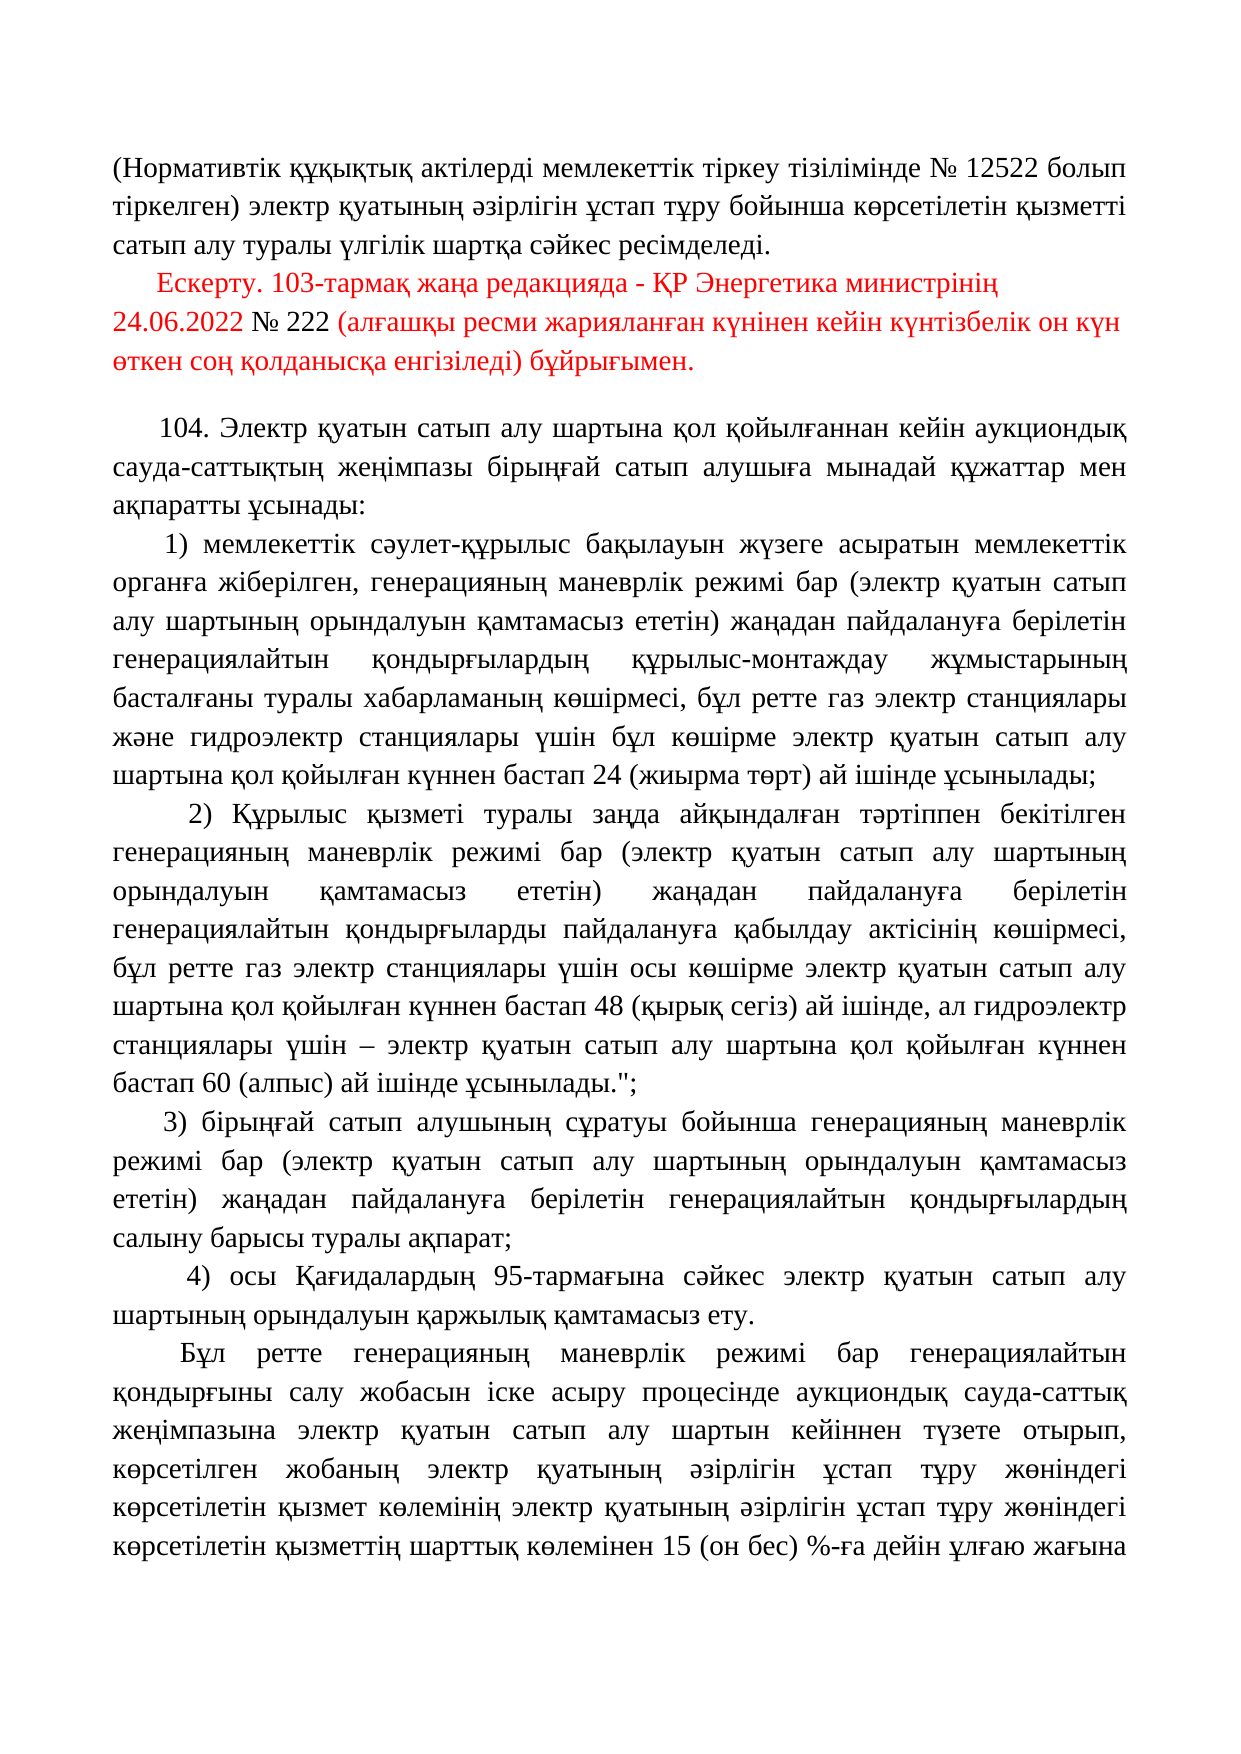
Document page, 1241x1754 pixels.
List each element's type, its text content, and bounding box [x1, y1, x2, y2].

text 2) Құрылыс қызметі туралы заңда айқындалған тәртіппен бекітілген генерацияның маневрлік режимі бар (электр қуатын сатып алу шартының орындалуын қамтамасыз ететін) жаңадан пайдалануға берілетін генерациялайтын қондырғыларды пайдалануға қабылдау актісінің көшірмесі, бұл ретте газ электр станциялары үшін осы көшірме электр қуатын сатып алу шартына қол қойылған күннен бастап 48 (қырық сегіз) ай ішінде, ал гидроэлектр станциялары үшін – электр қуатын сатып алу шартына қол қойылған күннен бастап 60 (алпыс) ай ішінде ұсынылады."; [112, 796, 1128, 1099]
text 1) мемлекеттік сәулет-құрылыс бақылауын жүзеге асыратын мемлекеттік органға жіберілген, генерацияның маневрлік режимі бар (электр қуатын сатып алу шартының орындалуын қамтамасыз ететін) жаңадан пайдалануға берілетін генерациялайтын қондырғылардың құрылыс-монтаждау жұмыстарының басталғаны туралы хабарламаның көшірмесі, бұл ретте газ электр станциялары және гидроэлектр станциялары үшін бұл көшірме электр қуатын сатып алу шартына қол қойылған күннен бастап 24 (жиырма төрт) ай ішінде ұсынылады; [112, 526, 1128, 791]
text Ескерту. 103-тармақ жаңа редакцияда - ҚР Энергетика министрінің 24.06.2022 № 222 (алғашқы ресми жарияланған күнінен кейін күнтізбелік он күн өткен соң қолданысқа енгізіледі) бұйрығымен. [112, 266, 1128, 406]
text 3) бірыңғай сатып алушының сұратуы бойынша генерацияның маневрлік режимі бар (электр қуатын сатып алу шартының орындалуын қамтамасыз ететін) жаңадан пайдалануға берілетін генерациялайтын қондырғылардың салыну барысы туралы ақпарат; [112, 1104, 1128, 1253]
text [112, 1335, 1128, 1562]
text 104. Электр қуатын сатып алу шартына қол қойылғаннан кейін аукциондық сауда-саттықтың жеңімпазы бірыңғай сатып алушыға мынадай құжаттар мен ақпаратты ұсынады: [112, 410, 1128, 521]
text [112, 150, 1128, 261]
text 4) осы Қағидалардың 95-тармағына сәйкес электр қуатын сатып алу шартының орындалуын қаржылық қамтамасыз ету. [112, 1258, 1128, 1330]
